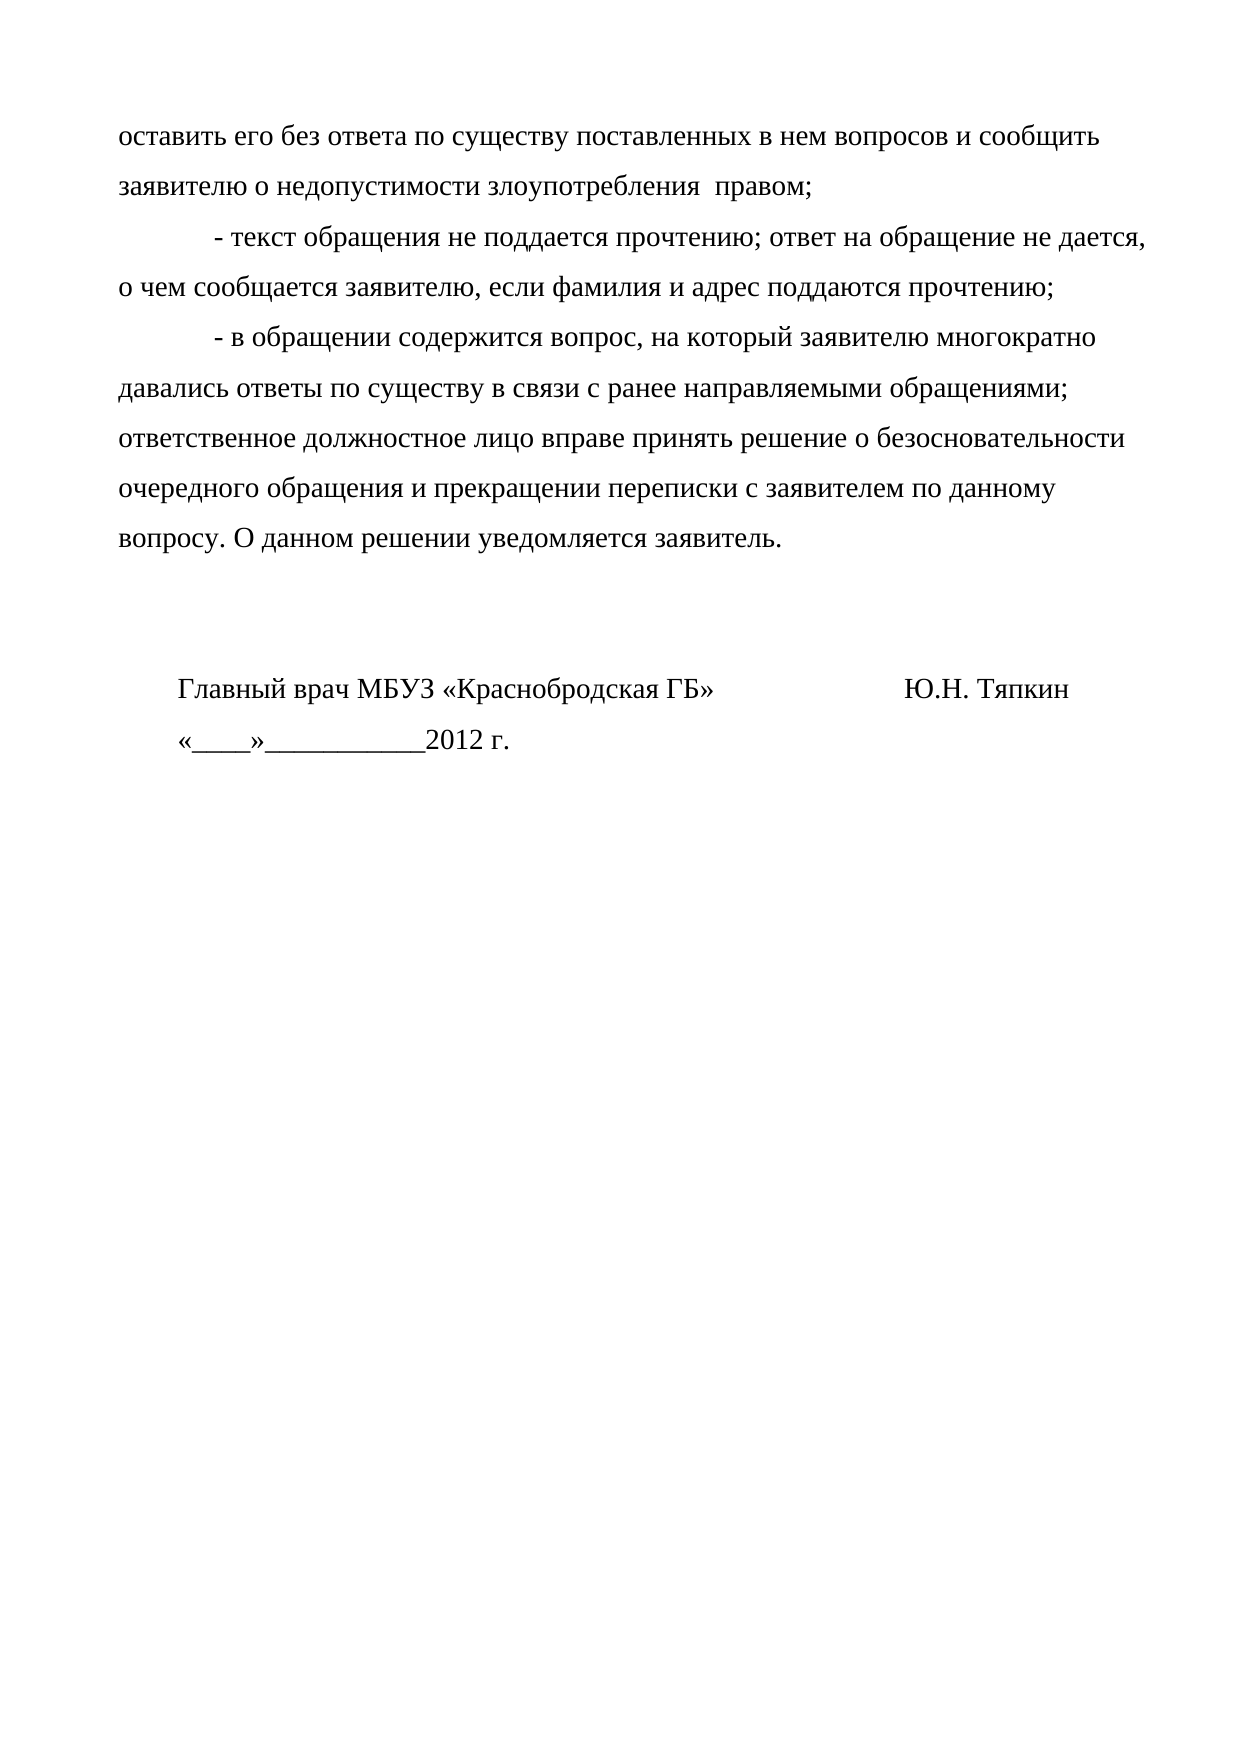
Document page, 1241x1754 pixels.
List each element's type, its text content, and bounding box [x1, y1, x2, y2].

text Главный врач МБУЗ «Краснобродская ГБ» Ю.Н. Тяпкин [177, 672, 1152, 705]
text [118, 118, 1152, 202]
text - в обращении содержится вопрос, на который заявителю многократно давались ответы по существу в связи с ранее направляемыми обращениями; ответственное должностное лицо вправе принять решение о безосновательности очередного обращения и прекращении переписки с заявителем по данному вопросу. О данном решении уведомляется заявитель. [118, 319, 1152, 554]
text «____»___________2012 г. [177, 722, 1152, 755]
text - текст обращения не поддается прочтению; ответ на обращение не дается, о чем сообщается заявителю, если фамилия и адрес поддаются прочтению; [118, 219, 1152, 303]
